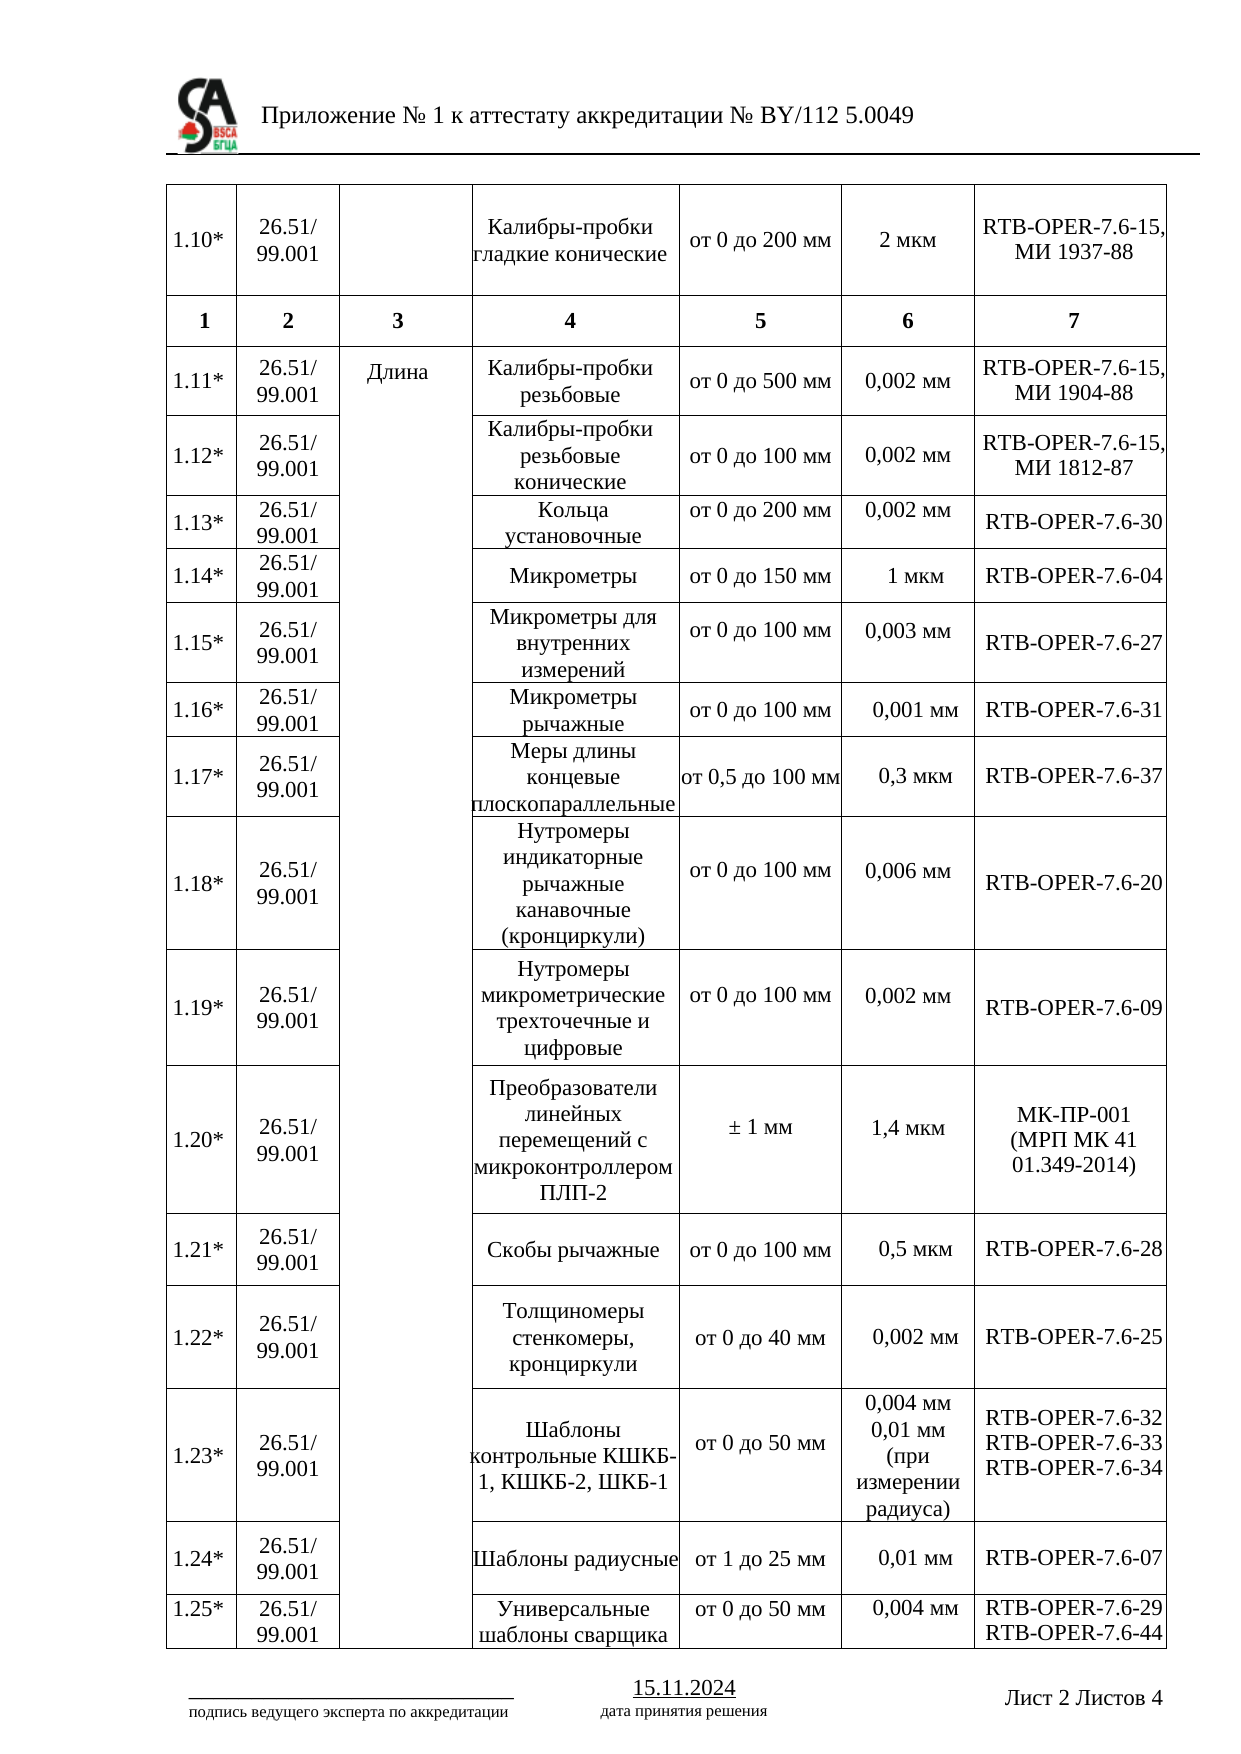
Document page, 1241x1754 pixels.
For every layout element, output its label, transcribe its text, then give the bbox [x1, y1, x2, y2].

table_cell RTB-OPER-7.6-30 [975, 496, 1166, 548]
table_cell 1.24* [167, 1522, 236, 1594]
table_cell Шаблоны контрольные КШКБ-1, КШКБ-2, ШКБ-1 [473, 1389, 679, 1521]
table_cell от 0 до 50 мм [680, 1389, 841, 1521]
table_cell 26.51/ 99.001 [237, 603, 339, 682]
table_cell 1.18* [167, 817, 236, 949]
table_cell 26.51/ 99.001 [237, 1066, 339, 1213]
table_cell от 0 до 150 мм [680, 549, 841, 602]
table_cell от 0 до 40 мм [680, 1286, 841, 1388]
table_cell от 1 до 25 мм [680, 1522, 841, 1594]
table_cell Микрометры рычажные [473, 683, 679, 736]
table_cell от 0 до 100 мм [680, 416, 841, 494]
table_cell МК-ПР-001 (МРП МК 41 01.349-2014) [975, 1066, 1166, 1213]
table_cell 26.51/ 99.001 [237, 683, 339, 736]
table_cell от 0 до 500 мм [680, 347, 841, 414]
table_cell RTB-OPER-7.6-09 [975, 950, 1166, 1065]
table_cell RTB-OPER-7.6-07 [975, 1522, 1166, 1594]
table_cell 26.51/ 99.001 [237, 950, 339, 1065]
table_cell 0,002 мм [842, 950, 974, 1065]
table_cell 0,001 мм [842, 683, 974, 736]
table_cell Скобы рычажные [473, 1214, 679, 1284]
table_cell Нутромеры индикаторные рычажные канавочные (кронциркули) [473, 817, 679, 949]
table_cell 1.21* [167, 1214, 236, 1284]
table_cell от 0 до 100 мм [680, 683, 841, 736]
table_cell 0,002 мм [842, 416, 974, 494]
table_cell 0,002 мм [842, 347, 974, 414]
table_cell 1.15* [167, 603, 236, 682]
table_cell 0,004 мм 0,01 мм (при измерении радиуса) [842, 1389, 974, 1521]
table_cell Кольца установочные [473, 496, 679, 548]
table_cell 1.14* [167, 549, 236, 602]
table_cell 5 [680, 296, 841, 346]
table_cell 4 [473, 296, 679, 346]
table_cell 0,003 мм [842, 603, 974, 682]
table_cell RTB-OPER-7.6-15, МИ 1812-87 [975, 416, 1166, 494]
table_cell 26.51/ 99.001 [237, 549, 339, 602]
table_cell 0,006 мм [842, 817, 974, 949]
table_cell 1.22* [167, 1286, 236, 1388]
table_cell ± 1 мм [680, 1066, 841, 1213]
table_cell Калибры-пробки гладкие конические [473, 185, 679, 295]
table_cell 26.51/ 99.001 [237, 347, 339, 414]
table_cell RTB-OPER-7.6-28 [975, 1214, 1166, 1284]
table_cell Преобразователи линейных перемещений с микроконтроллером ПЛП-2 [473, 1066, 679, 1213]
table_cell от 0 до 200 мм [680, 185, 841, 295]
table_cell 6 [842, 296, 974, 346]
table_cell 0,3 мкм [842, 737, 974, 816]
table_cell 0,004 мм [842, 1595, 974, 1648]
table_cell 0,002 мм [842, 496, 974, 548]
table_cell RTB-OPER-7.6-32 RTB-OPER-7.6-33 RTB-OPER-7.6-34 [975, 1389, 1166, 1521]
table_cell 1.23* [167, 1389, 236, 1521]
table_cell 1 мкм [842, 549, 974, 602]
table_cell RTB-OPER-7.6-15, МИ 1904-88 [975, 347, 1166, 414]
table_cell 0,5 мкм [842, 1214, 974, 1284]
table_cell от 0,5 до 100 мм [680, 737, 841, 816]
table_cell от 0 до 50 мм [680, 1595, 841, 1648]
table_cell 1.12* [167, 416, 236, 494]
table_cell 1.10* [167, 185, 236, 295]
table_cell Калибры-пробки резьбовые конические [473, 416, 679, 494]
table_cell 0,002 мм [842, 1286, 974, 1388]
table_cell от 0 до 100 мм [680, 817, 841, 949]
table_cell от 0 до 100 мм [680, 950, 841, 1065]
table_cell 26.51/ 99.001 [237, 1286, 339, 1388]
picture [177, 76, 239, 154]
table_cell 1 [167, 296, 236, 346]
table_cell 2 мкм [842, 185, 974, 295]
table_cell 2 [237, 296, 339, 346]
table_cell Калибры-пробки резьбовые [473, 347, 679, 414]
table_cell RTB-OPER-7.6-27 [975, 603, 1166, 682]
table_cell 26.51/ 99.001 [237, 1214, 339, 1284]
table_cell от 0 до 100 мм [680, 603, 841, 682]
table_cell RTB-OPER-7.6-20 [975, 817, 1166, 949]
table_cell RTB-OPER-7.6-37 [975, 737, 1166, 816]
table_cell RTB-OPER-7.6-31 [975, 683, 1166, 736]
table_cell 1.11* [167, 347, 236, 414]
table_cell 1.17* [167, 737, 236, 816]
table_cell Толщиномеры стенкомеры, кронциркули [473, 1286, 679, 1388]
table_cell 7 [975, 296, 1166, 346]
table_cell 26.51/ 99.001 [237, 1389, 339, 1521]
table_cell RTB-OPER-7.6-29 RTB-OPER-7.6-44 RTB-OPER-7.6-45 RTB-OPER-7.6-46 RTB-OPER-7.6-47 [975, 1595, 1166, 1648]
table_cell 26.51/ 99.001 [237, 496, 339, 548]
table_cell Меры длины концевые плоскопараллельные [473, 737, 679, 816]
table_cell от 0 до 200 мм [680, 496, 841, 548]
table_cell 1.13* [167, 496, 236, 548]
table_cell 0,01 мм [842, 1522, 974, 1594]
table_cell Шаблоны радиусные [473, 1522, 679, 1594]
table_cell 1.16* [167, 683, 236, 736]
table_cell RTB-OPER-7.6-04 [975, 549, 1166, 602]
table_cell Универсальные шаблоны сварщика УШС, КТ, KCM, WG и др. [473, 1595, 679, 1648]
table_cell 26.51/ 99.001 [237, 1595, 339, 1648]
table_cell Нутромеры микрометрические трехточечные и цифровые [473, 950, 679, 1065]
table_cell 26.51/ 99.001 [237, 817, 339, 949]
table_cell 1.19* [167, 950, 236, 1065]
table_cell Длина [340, 347, 472, 1648]
table_cell Микрометры [473, 549, 679, 602]
table_cell от 0 до 100 мм [680, 1214, 841, 1284]
table_cell 3 [340, 296, 472, 346]
table_cell 1.25* [167, 1595, 236, 1648]
table_cell 1,4 мкм [842, 1066, 974, 1213]
table_cell RTB-OPER-7.6-25 [975, 1286, 1166, 1388]
table_cell 26.51/ 99.001 [237, 1522, 339, 1594]
table_cell 26.51/ 99.001 [237, 737, 339, 816]
table_cell 26.51/ 99.001 [237, 416, 339, 494]
table_cell RTB-OPER-7.6-15, МИ 1937-88 [975, 185, 1166, 295]
table_cell 26.51/ 99.001 [237, 185, 339, 295]
table_cell Микрометры для внутренних измерений [473, 603, 679, 682]
table_cell 1.20* [167, 1066, 236, 1213]
